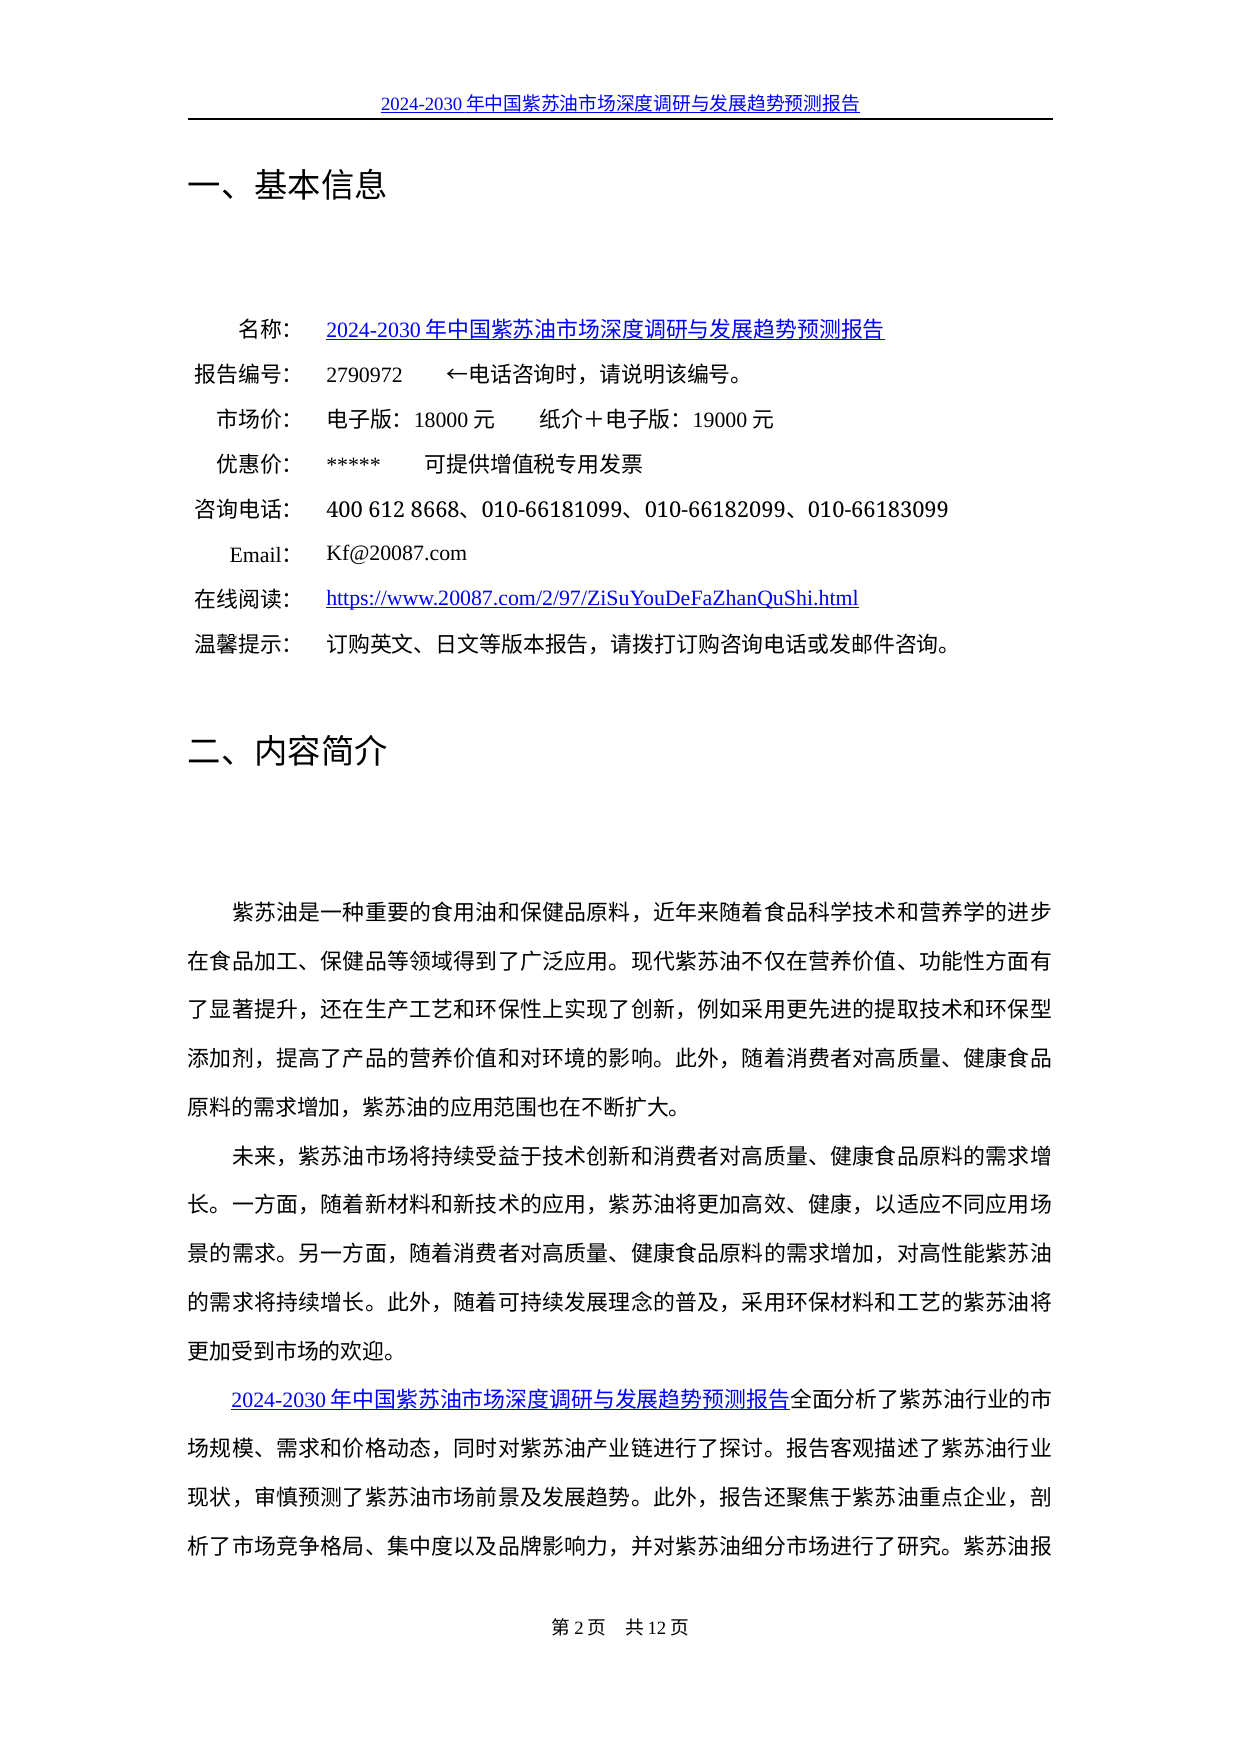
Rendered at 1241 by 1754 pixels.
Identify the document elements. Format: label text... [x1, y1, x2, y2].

table_cell 400 612 8668、010-66181099、010-66182099、010-66183099 [315, 492, 1073, 537]
table_cell [315, 582, 1073, 627]
table_cell 温馨提示： [167, 627, 315, 672]
table_cell 订购英文、日文等版本报告，请拨打订购咨询电话或发邮件咨询。 [315, 627, 1073, 672]
table_cell 咨询电话： [167, 492, 315, 537]
table_header 名称： [167, 312, 315, 357]
table_cell 优惠价： [167, 447, 315, 492]
table_cell 报告编号： [167, 357, 315, 402]
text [187, 894, 1053, 1561]
table_cell 2790972 ←电话咨询时，请说明该编号。 [315, 357, 1073, 402]
title 二、内容简介 [187, 717, 1053, 782]
table_cell Email： [167, 537, 315, 582]
table_cell Kf@20087.com [315, 537, 1073, 582]
table_cell 在线阅读： [167, 582, 315, 627]
title 一、基本信息 [187, 150, 1053, 215]
table_cell 市场价： [167, 402, 315, 447]
table_cell 电子版：18000 元 纸介＋电子版：19000 元 [315, 402, 1073, 447]
table_header 2024-2030年中国紫苏油市场深度调研与发展趋势预测报告 [315, 312, 1073, 357]
table_cell ***** 可提供增值税专用发票 [315, 447, 1073, 492]
